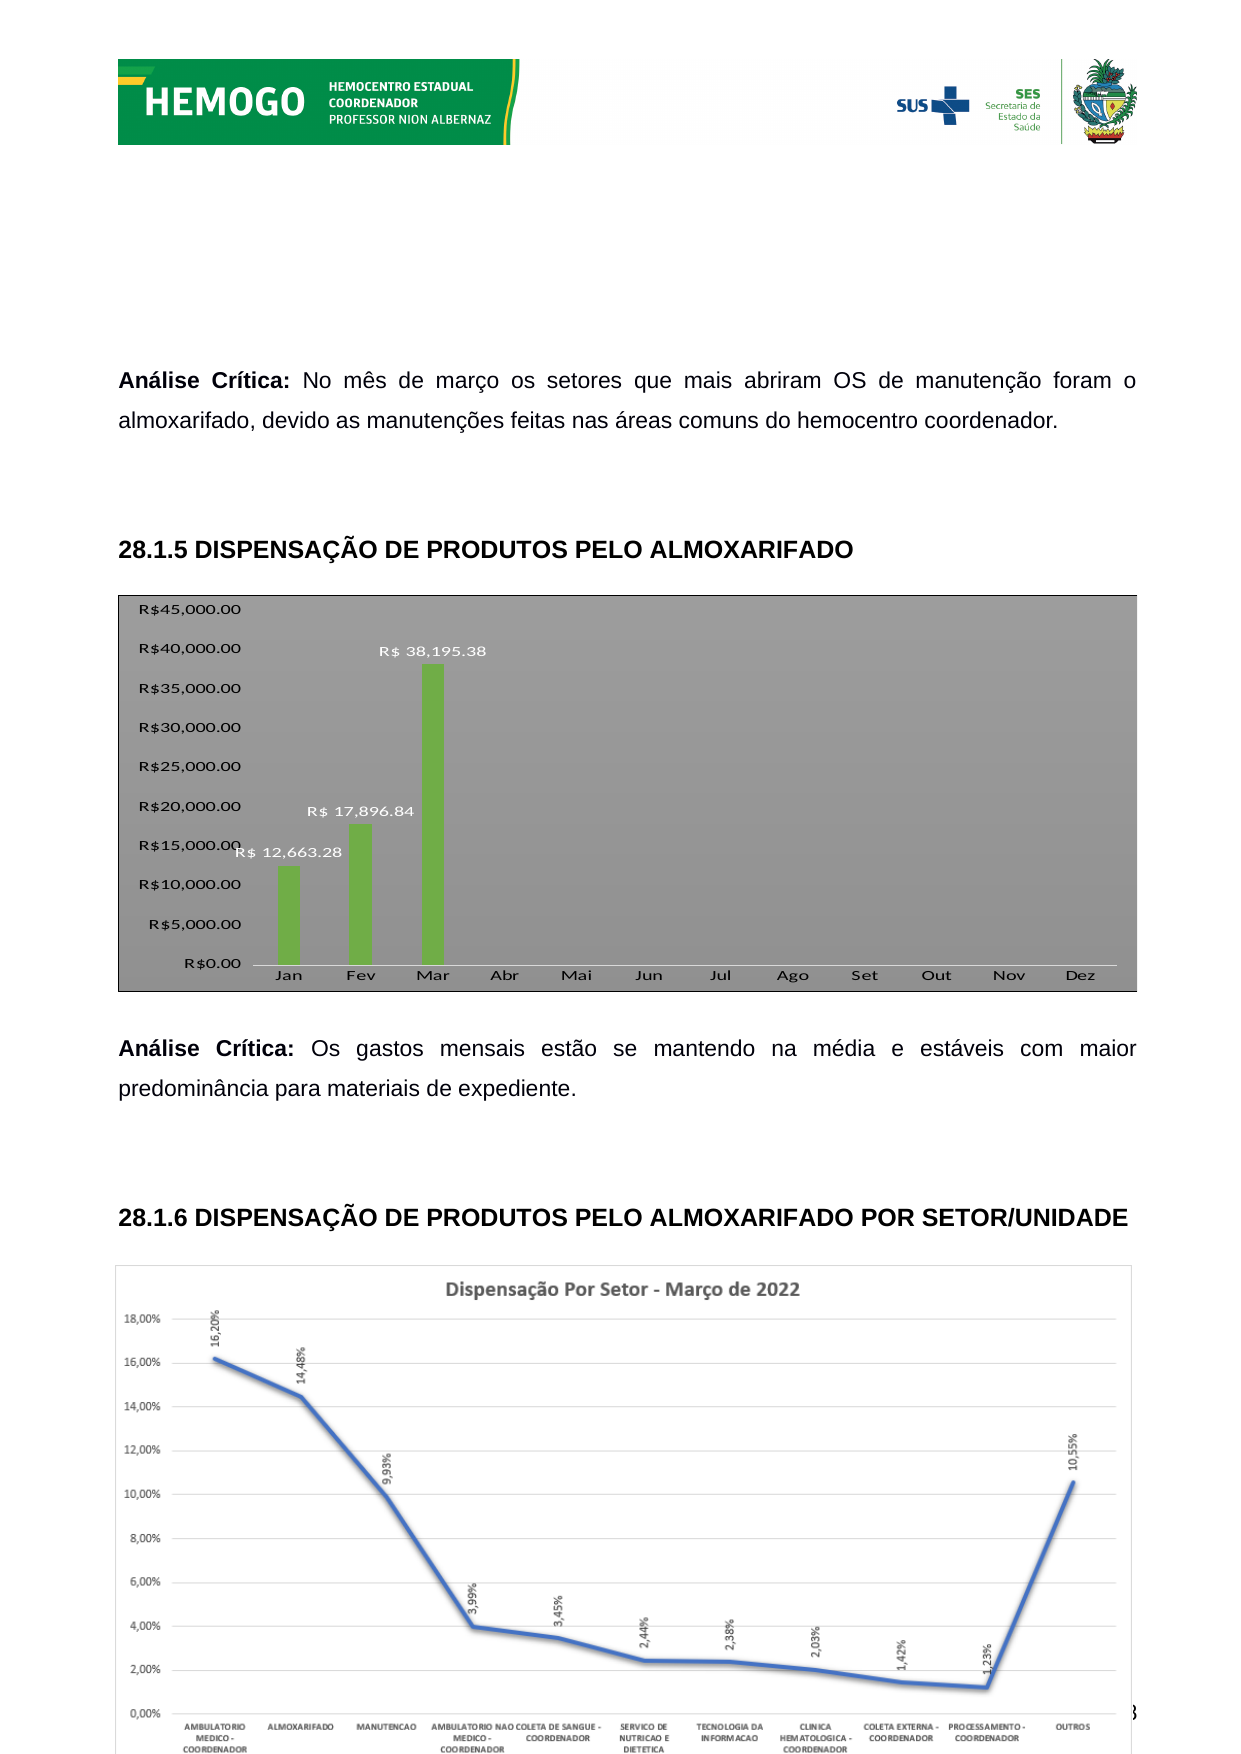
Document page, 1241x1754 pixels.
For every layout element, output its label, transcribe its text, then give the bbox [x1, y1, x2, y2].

text Análise Crítica: Os gastos mensais estão se mantendo na média e estáveis com maior predominância para materiais de expediente. [118, 1035, 1137, 1101]
picture [114, 1265, 1133, 1754]
text Análise Crítica: No mês de março os setores que mais abriram OS de manutenção foram o almoxarifado, devido as manutenções feitas nas áreas comuns do hemocentro coordenador. [118, 367, 1137, 433]
subtitle 28.1.6 DISPENSAÇÃO DE PRODUTOS PELO ALMOXARIFADO POR SETOR/UNIDADE [118, 1203, 1137, 1232]
subtitle 28.1.5 DISPENSAÇÃO DE PRODUTOS PELO ALMOXARIFADO [118, 536, 1137, 564]
picture [118, 59, 1137, 145]
